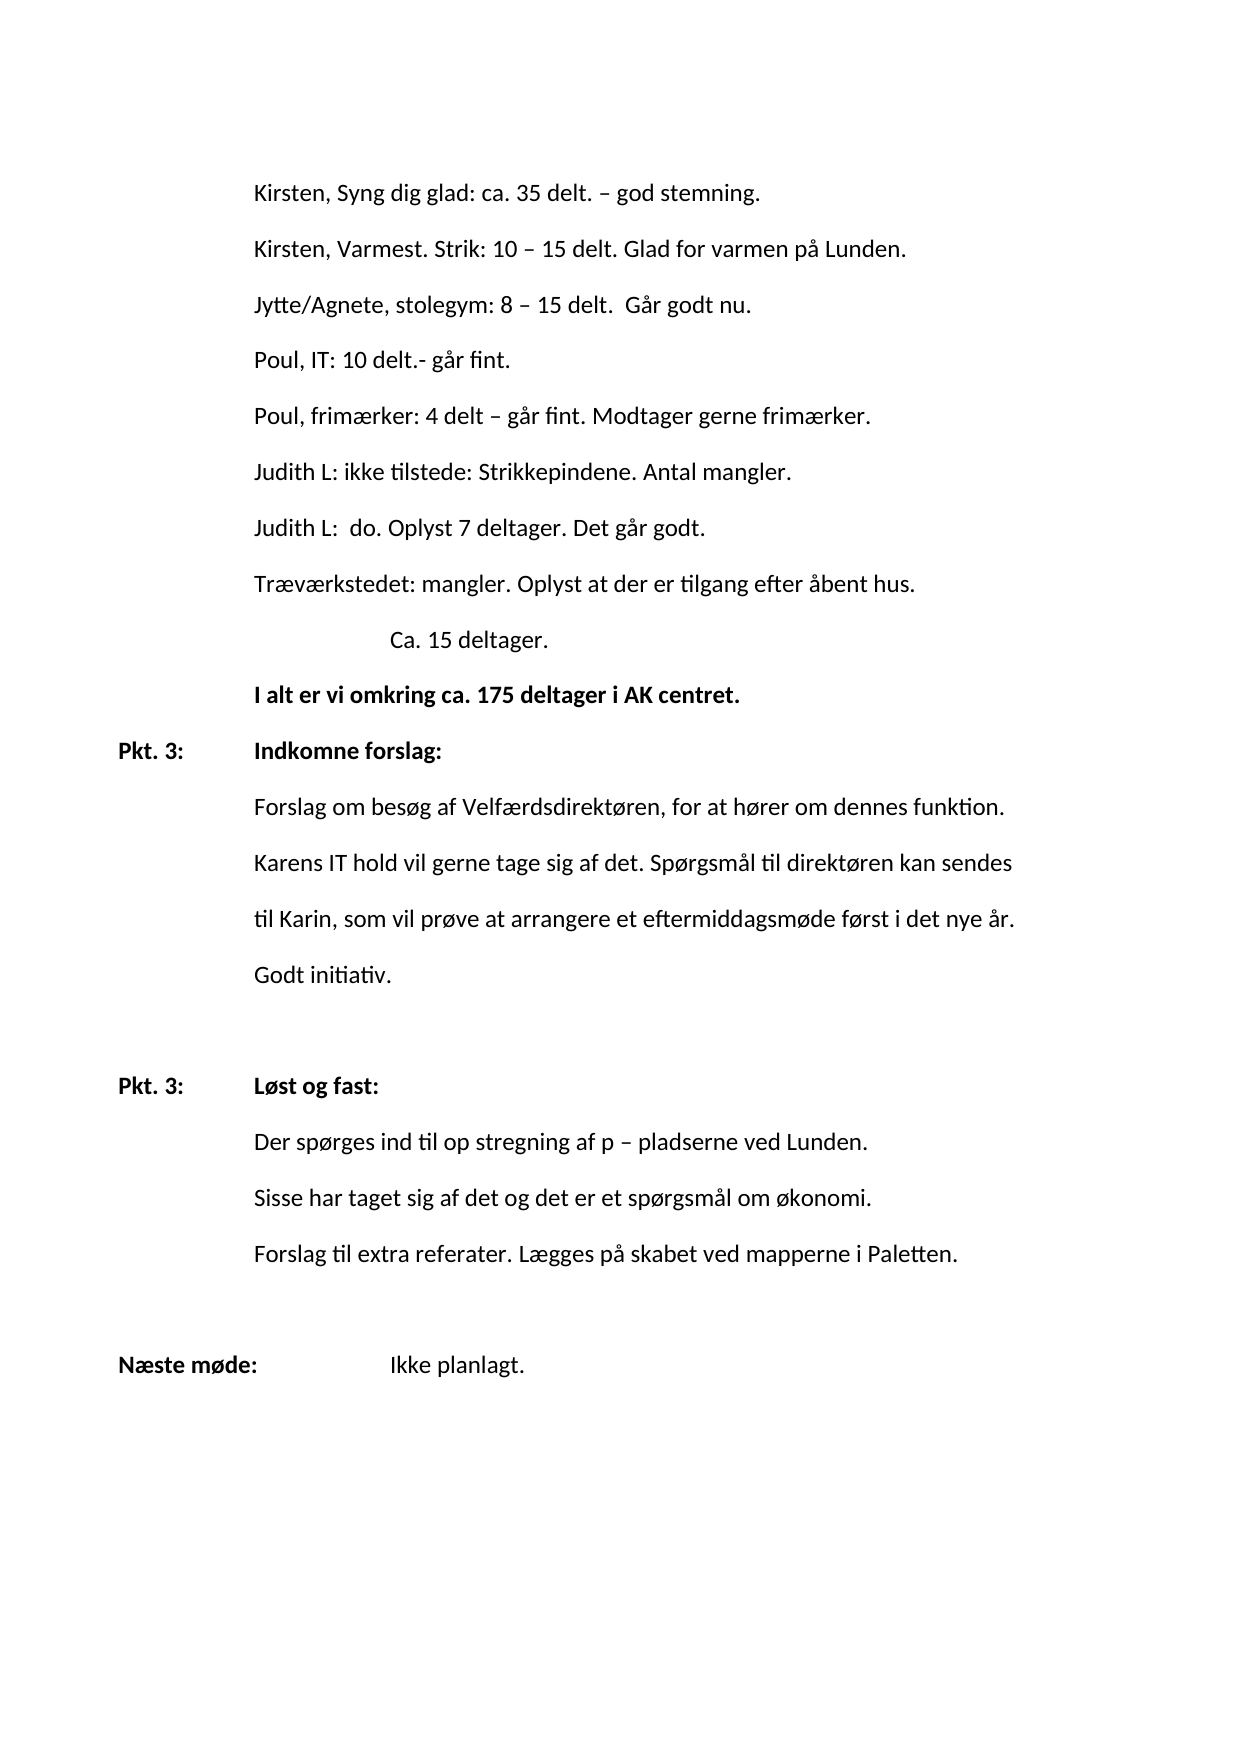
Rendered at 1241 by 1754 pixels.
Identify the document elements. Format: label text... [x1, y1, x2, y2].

text Judith L: ikke tilstede: Strikkepindene. Antal mangler. [118, 456, 1122, 487]
text Poul, IT: 10 delt.- går fint. [118, 345, 1122, 375]
text I alt er vi omkring ca. 175 deltager i AK centret. [118, 680, 1122, 710]
text Kirsten, Varmest. Strik: 10 – 15 delt. Glad for varmen på Lunden. [118, 233, 1122, 263]
text Ca. 15 deltager. [118, 624, 1122, 654]
text Der spørges ind til op stregning af p – pladserne ved Lunden. [118, 1126, 1122, 1157]
text Forslag til extra referater. Lægges på skabet ved mapperne i Paletten. [118, 1238, 1122, 1268]
text Sisse har taget sig af det og det er et spørgsmål om økonomi. [118, 1182, 1122, 1213]
text Træværkstedet: mangler. Oplyst at der er tilgang efter åbent hus. [118, 568, 1122, 598]
text Næste møde: Ikke planlagt. [118, 1350, 1122, 1380]
text Godt initiativ. [118, 959, 1122, 989]
text Karens IT hold vil gerne tage sig af det. Spørgsmål til direktøren kan sendes [118, 847, 1122, 878]
text til Karin, som vil prøve at arrangere et eftermiddagsmøde først i det nye år. [118, 903, 1122, 933]
text Judith L: do. Oplyst 7 deltager. Det går godt. [118, 512, 1122, 543]
text Poul, frimærker: 4 delt – går fint. Modtager gerne frimærker. [118, 401, 1122, 431]
text Pkt. 3: Løst og fast: [118, 1071, 1122, 1101]
text Pkt. 3: Indkomne forslag: [118, 736, 1122, 766]
text Jytte/Agnete, stolegym: 8 – 15 delt. Går godt nu. [118, 289, 1122, 319]
text Forslag om besøg af Velfærdsdirektøren, for at hører om dennes funktion. [118, 791, 1122, 822]
text Kirsten, Syng dig glad: ca. 35 delt. – god stemning. [118, 177, 1122, 208]
